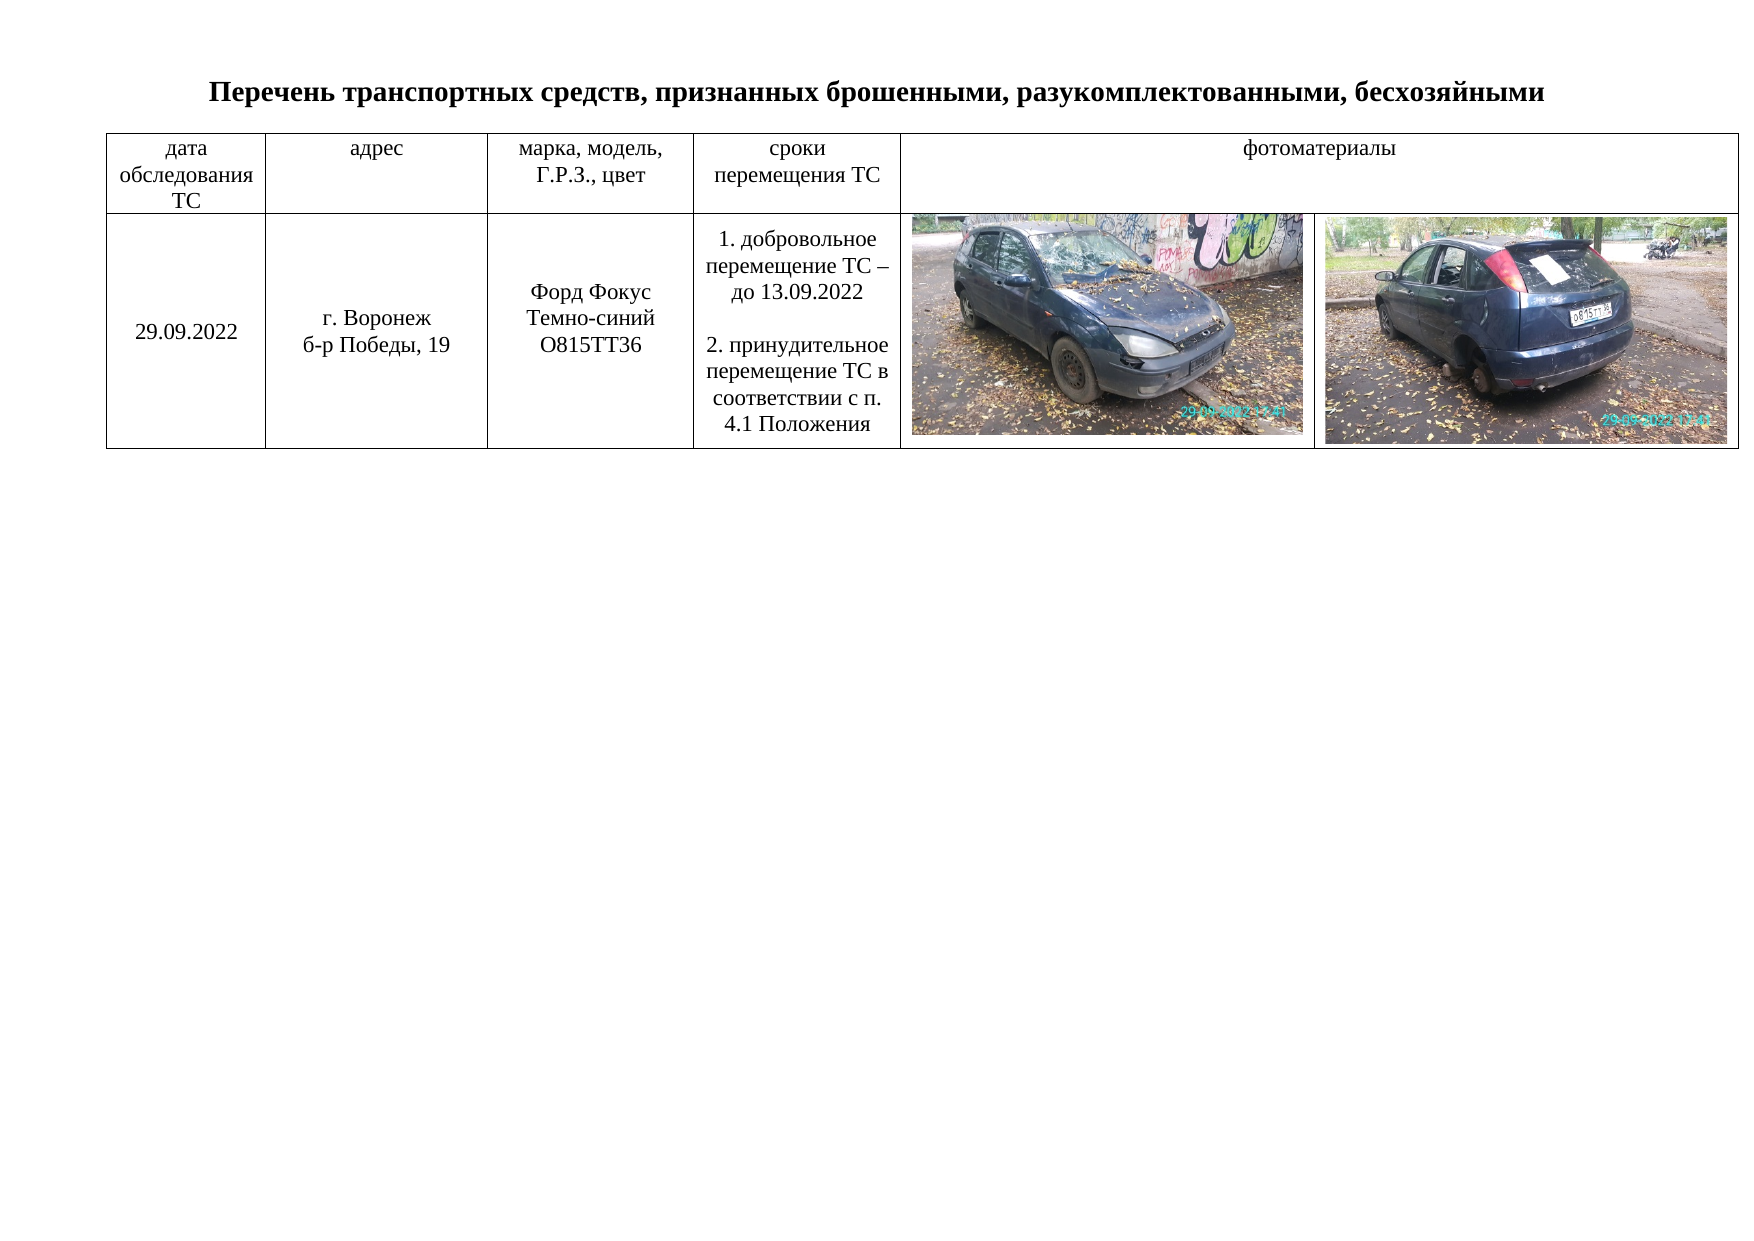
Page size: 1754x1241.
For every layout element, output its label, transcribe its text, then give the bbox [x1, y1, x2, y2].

table_header фотоматериалы [901, 134, 1738, 213]
table_cell 1. добровольное перемещение ТС – до 13.09.2022 2. принудительное перемещение ТС в соответствии с п. 4.1 Положения [694, 214, 900, 447]
text Перечень транспортных средств, признанных брошенными, разукомплектованными, бесхозяйными [118, 74, 1636, 107]
table_cell г. Воронеж б-р Победы, 19 [266, 214, 487, 447]
table_header дата обследования ТС [107, 134, 265, 213]
picture [912, 214, 1303, 435]
table_cell [1315, 214, 1738, 447]
table_cell 29.09.2022 [107, 214, 265, 447]
table_header адрес [266, 134, 487, 213]
table_header марка, модель, Г.Р.З., цвет [488, 134, 693, 213]
table_cell [901, 214, 1314, 447]
picture [1325, 217, 1728, 444]
table_cell Форд Фокус Темно-синий О815ТТ36 [488, 214, 693, 447]
table_header сроки перемещения ТС [694, 134, 900, 213]
